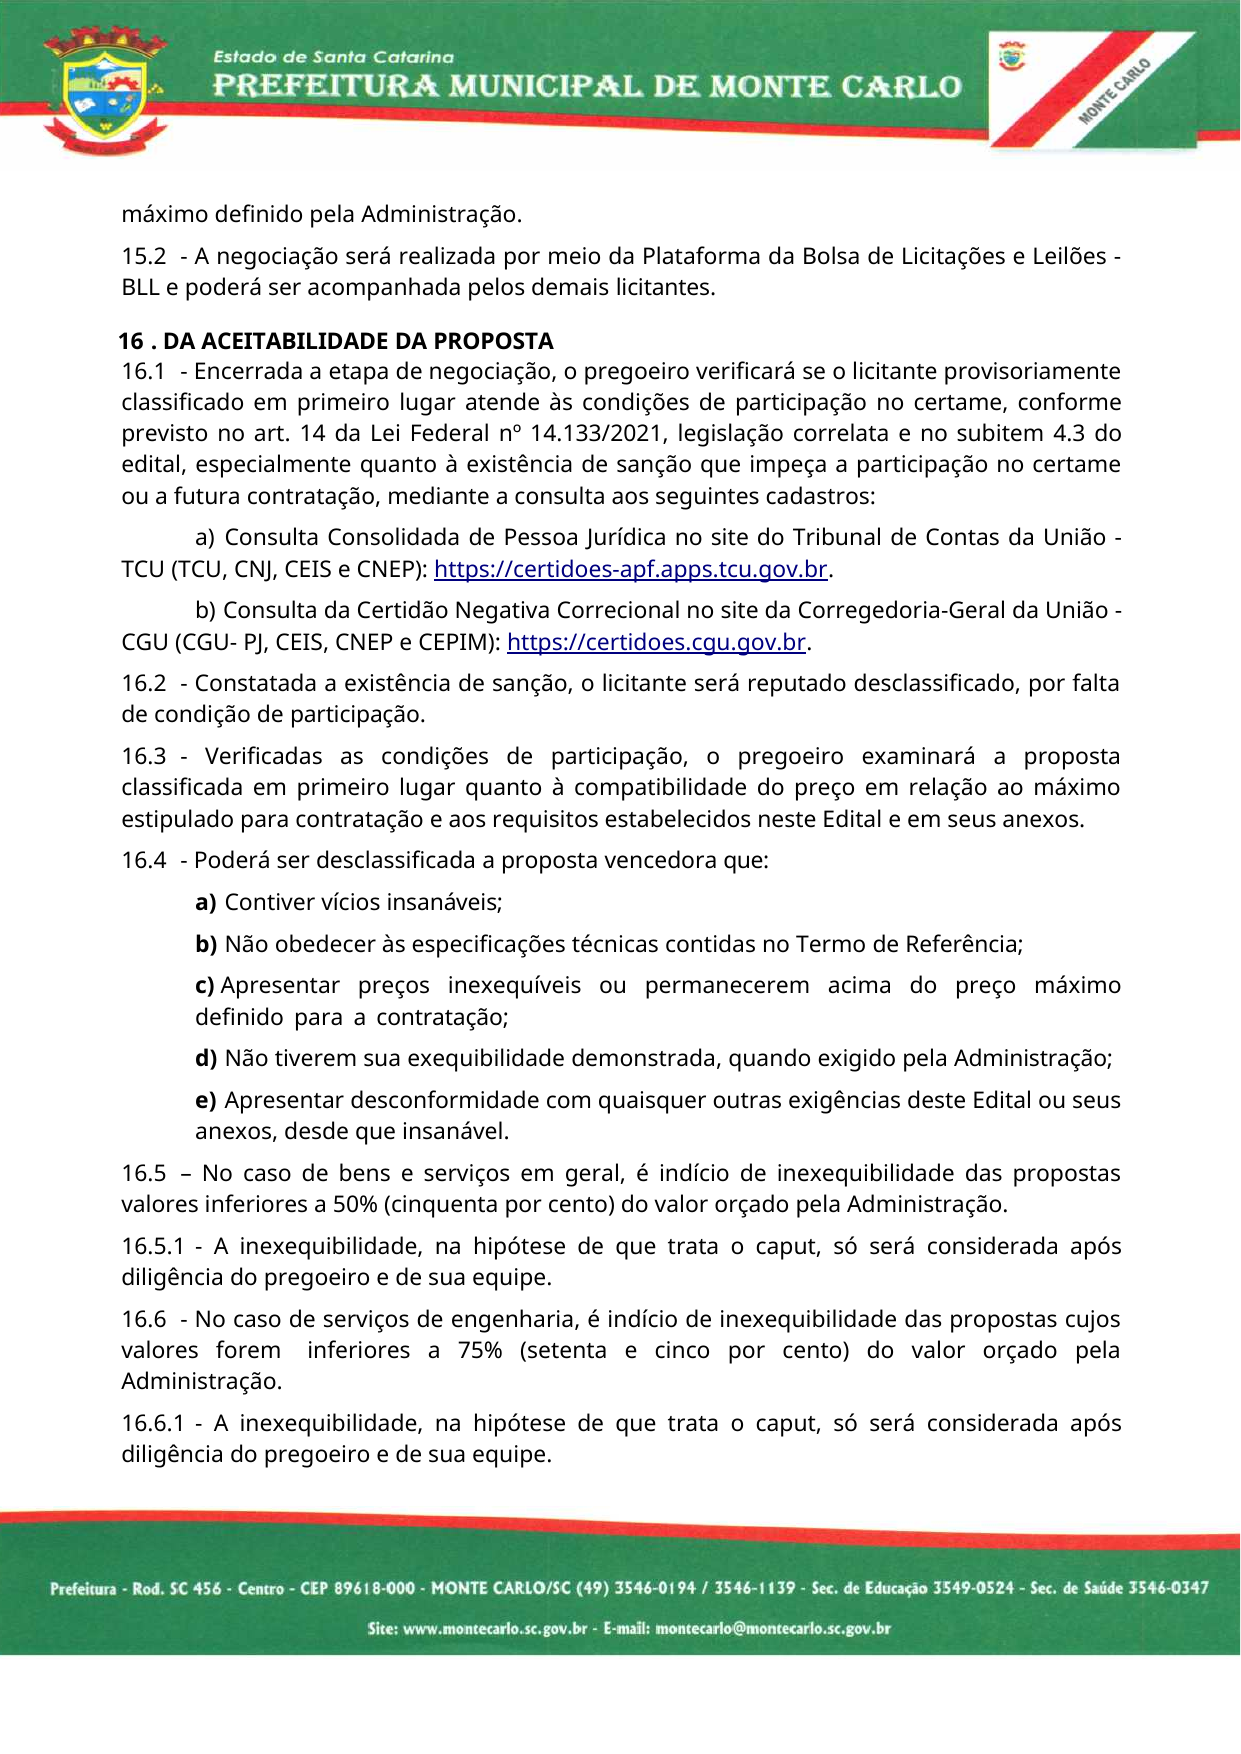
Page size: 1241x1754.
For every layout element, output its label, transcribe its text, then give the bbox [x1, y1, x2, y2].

subtitle . DA ACEITABILIDADE DA PROPOSTA [117, 328, 1151, 355]
list - A negociação será realizada por meio da Plataforma da Bolsa de Licitações e Leilões - BLL e poderá ser acompanhada pelos demais licitantes. [121, 239, 1123, 302]
list Consulta Consolidada de Pessoa Jurídica no site do Tribunal de Contas da União - TCU (TCU, CNJ, CEIS e CNEP): https://certidoes-apf.apps.tcu.gov.br. [121, 521, 1123, 584]
list Apresentar desconformidade com quaisquer outras exigências deste Edital ou seus anexos, desde que insanável. [195, 1084, 1122, 1146]
list – No caso de bens e serviços em geral, é indício de inexequibilidade das propostas valores inferiores a 50% (cinquenta por cento) do valor orçado pela Administração. [121, 1157, 1122, 1219]
list - Encerrada a etapa de negociação, o pregoeiro verificará se o licitante provisoriamente classificado em primeiro lugar atende às condições de participação no certame, conforme previsto no art. 14 da Lei Federal nº 14.133/2021, legislação correlata e no subitem 4.3 do edital, especialmente quanto à existência de sanção que impeça a participação no certame ou a futura contratação, mediante a consulta aos seguintes cadastros: [121, 355, 1122, 511]
list Não obedecer às especificações técnicas contidas no Termo de Referência; [195, 928, 1151, 959]
picture [0, 0, 1241, 171]
list - A inexequibilidade, na hipótese de que trata o caput, só será considerada após diligência do pregoeiro e de sua equipe. [121, 1230, 1122, 1292]
list Apresentar preços inexequíveis ou permanecerem acima do preço máximo definido para a contratação; [195, 969, 1122, 1032]
list - Constatada a existência de sanção, o licitante será reputado desclassificado, por falta de condição de participação. [121, 667, 1122, 730]
picture [0, 1506, 1241, 1660]
list - No caso de serviços de engenharia, é indício de inexequibilidade das propostas cujos valores forem inferiores a 75% (setenta e cinco por cento) do valor orçado pela Administração. [121, 1303, 1122, 1396]
list Contiver vícios insanáveis; [195, 886, 1151, 917]
list - A inexequibilidade, na hipótese de que trata o caput, só será considerada após diligência do pregoeiro e de sua equipe. [121, 1407, 1122, 1469]
list - Poderá ser desclassificada a proposta vencedora que: [121, 844, 1151, 876]
list Consulta da Certidão Negativa Correcional no site da Corregedoria-Geral da União - CGU (CGU- PJ, CEIS, CNEP e CEPIM): https://certidoes.cgu.gov.br. [121, 594, 1123, 657]
list Não tiverem sua exequibilidade demonstrada, quando exigido pela Administração; [195, 1042, 1151, 1073]
list - Verificadas as condições de participação, o pregoeiro examinará a proposta classificada em primeiro lugar quanto à compatibilidade do preço em relação ao máximo estipulado para contratação e aos requisitos estabelecidos neste Edital e em seus anexos. [121, 740, 1122, 834]
